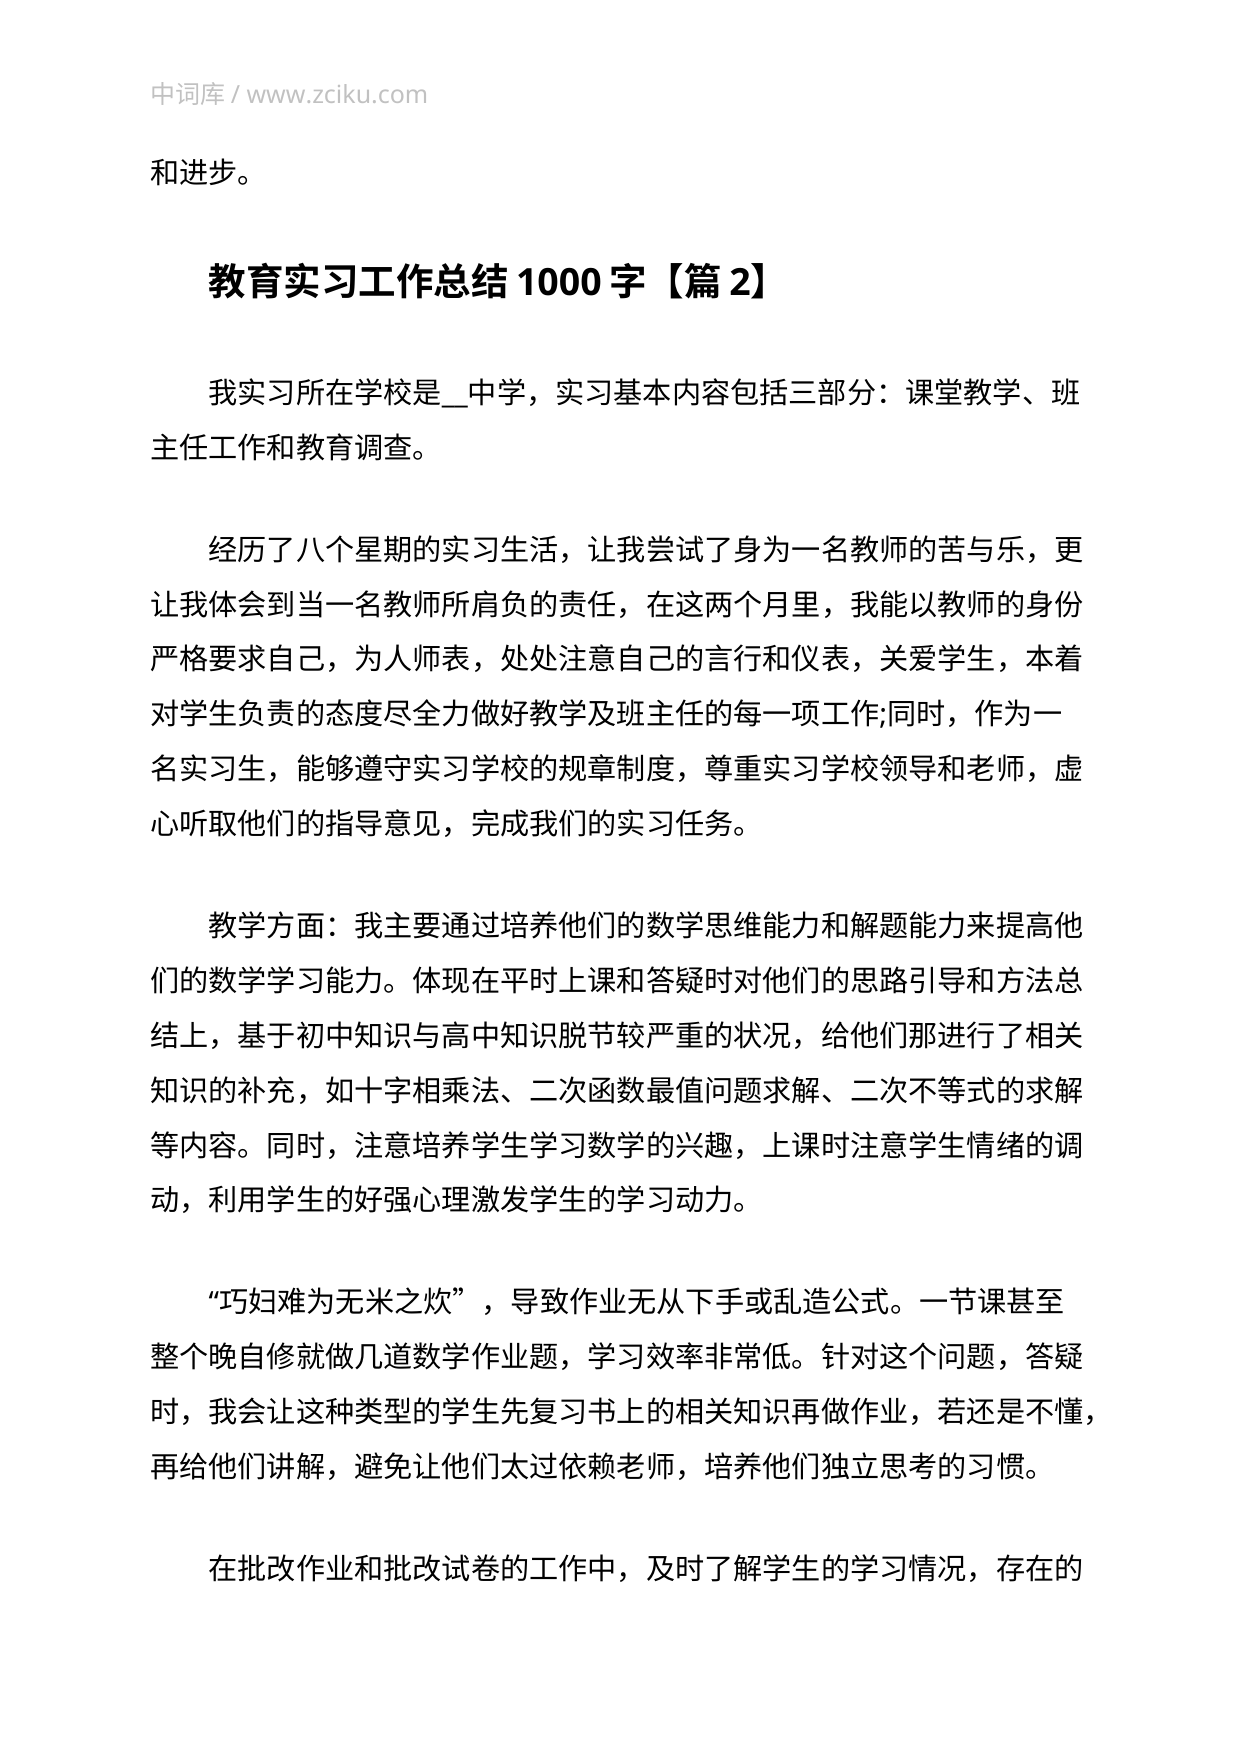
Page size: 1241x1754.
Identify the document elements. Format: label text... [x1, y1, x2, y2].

text “巧妇难为无米之炊”，导致作业无从下手或乱造公式。一节课甚至整个晚自修就做几道数学作业题，学习效率非常低。针对这个问题，答疑时，我会让这种类型的学生先复习书上的相关知识再做作业，若还是不懂，再给他们讲解，避免让他们太过依赖老师，培养他们独立思考的习惯。 [150, 1279, 1090, 1486]
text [150, 1545, 1090, 1588]
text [150, 150, 1090, 192]
text 我实习所在学校是__中学，实习基本内容包括三部分：课堂教学、班主任工作和教育调查。 [150, 369, 1090, 467]
text 教学方面：我主要通过培养他们的数学思维能力和解题能力来提高他们的数学学习能力。体现在平时上课和答疑时对他们的思路引导和方法总结上，基于初中知识与高中知识脱节较严重的状况，给他们那进行了相关知识的补充，如十字相乘法、二次函数最值问题求解、二次不等式的求解等内容。同时，注意培养学生学习数学的兴趣，上课时注意学生情绪的调动，利用学生的好强心理激发学生的学习动力。 [150, 902, 1090, 1219]
text 经历了八个星期的实习生活，让我尝试了身为一名教师的苦与乐，更让我体会到当一名教师所肩负的责任，在这两个月里，我能以教师的身份严格要求自己，为人师表，处处注意自己的言行和仪表，关爱学生，本着对学生负责的态度尽全力做好教学及班主任的每一项工作;同时，作为一名实习生，能够遵守实习学校的规章制度，尊重实习学校领导和老师，虚心听取他们的指导意见，完成我们的实习任务。 [150, 526, 1090, 843]
text 教育实习工作总结1000字【篇2】 [150, 252, 1090, 306]
